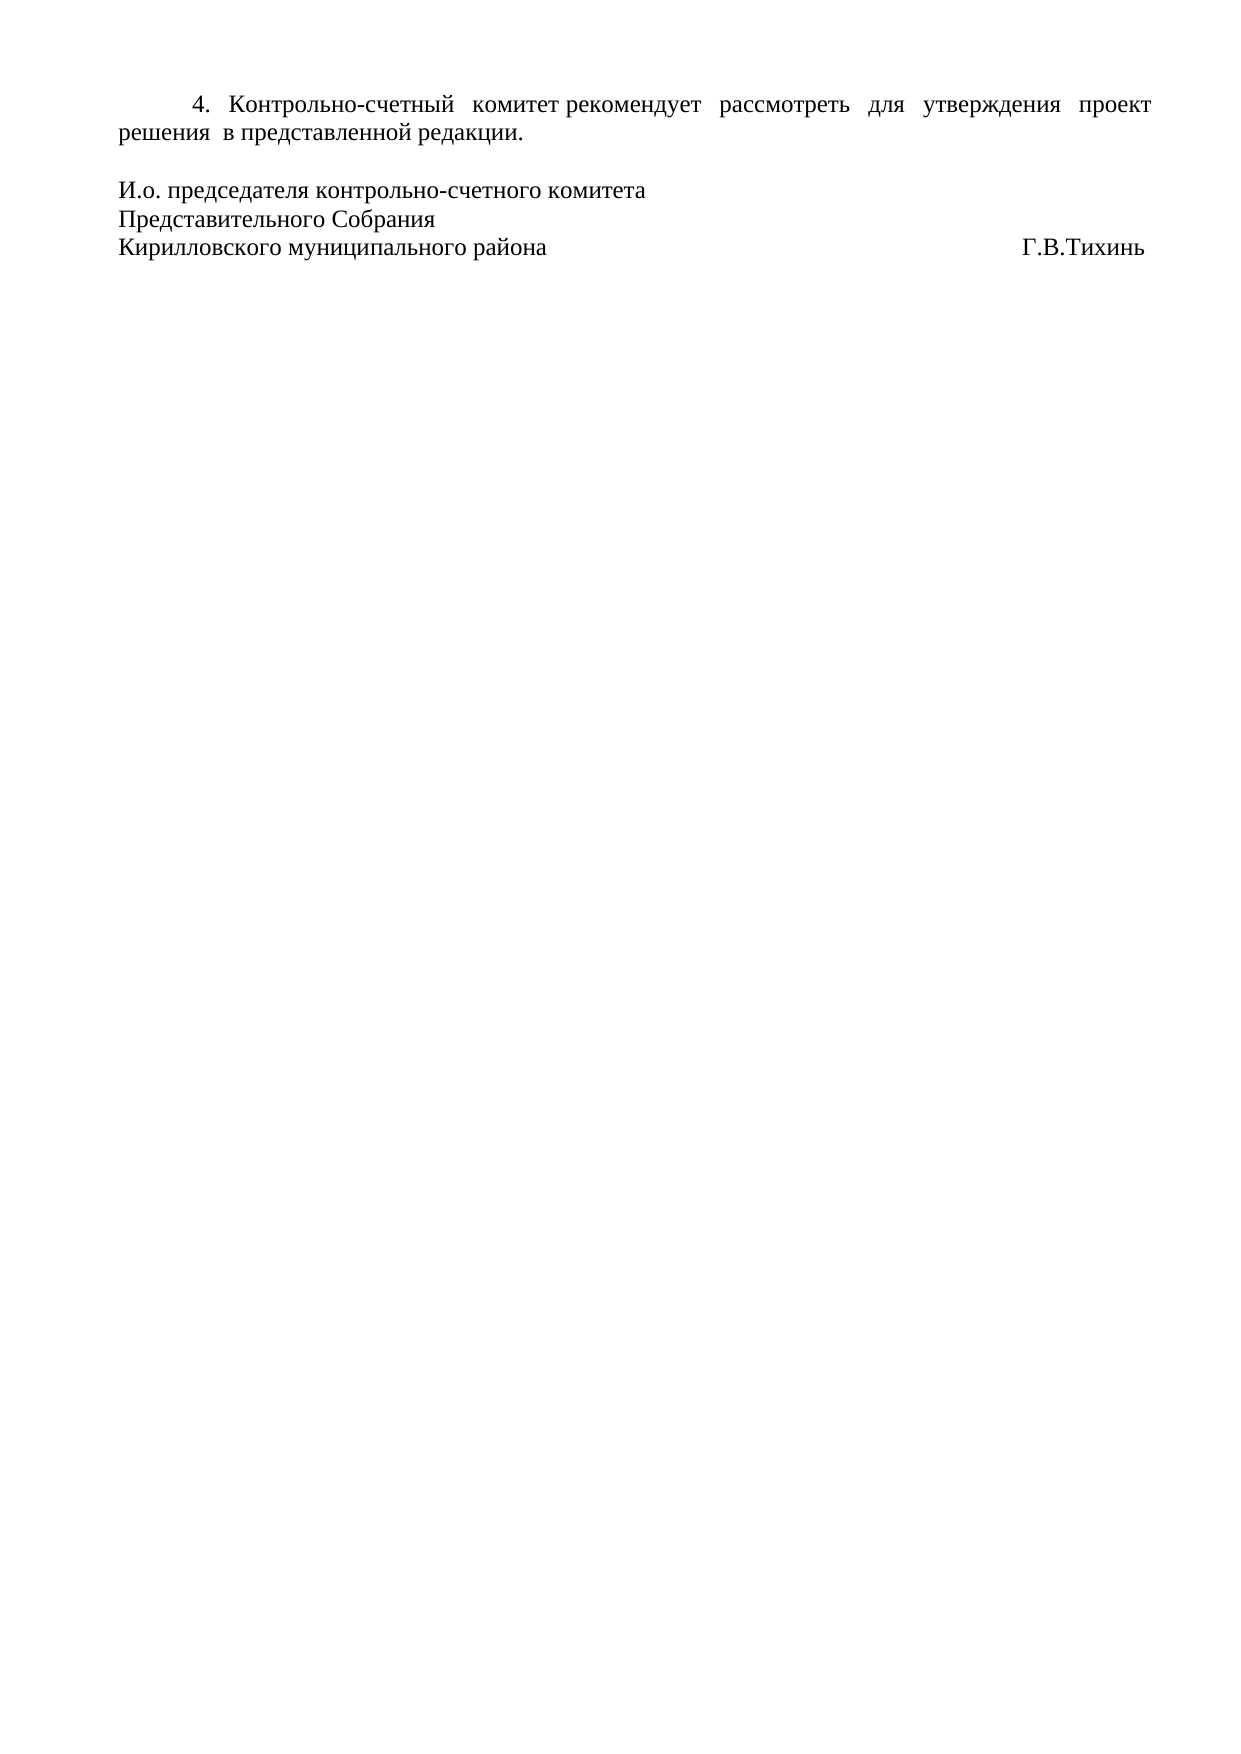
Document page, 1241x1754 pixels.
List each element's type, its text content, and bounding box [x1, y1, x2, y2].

text Представительного Собрания [118, 204, 1152, 232]
text И.о. председателя контрольно-счетного комитета [118, 175, 1152, 204]
text 4. Контрольно-счетный комитет рекомендует рассмотреть для утверждения проект решения в представленной редакции. [118, 89, 1152, 146]
text Кирилловского муниципального района Г.В.Тихинь [118, 232, 1152, 261]
